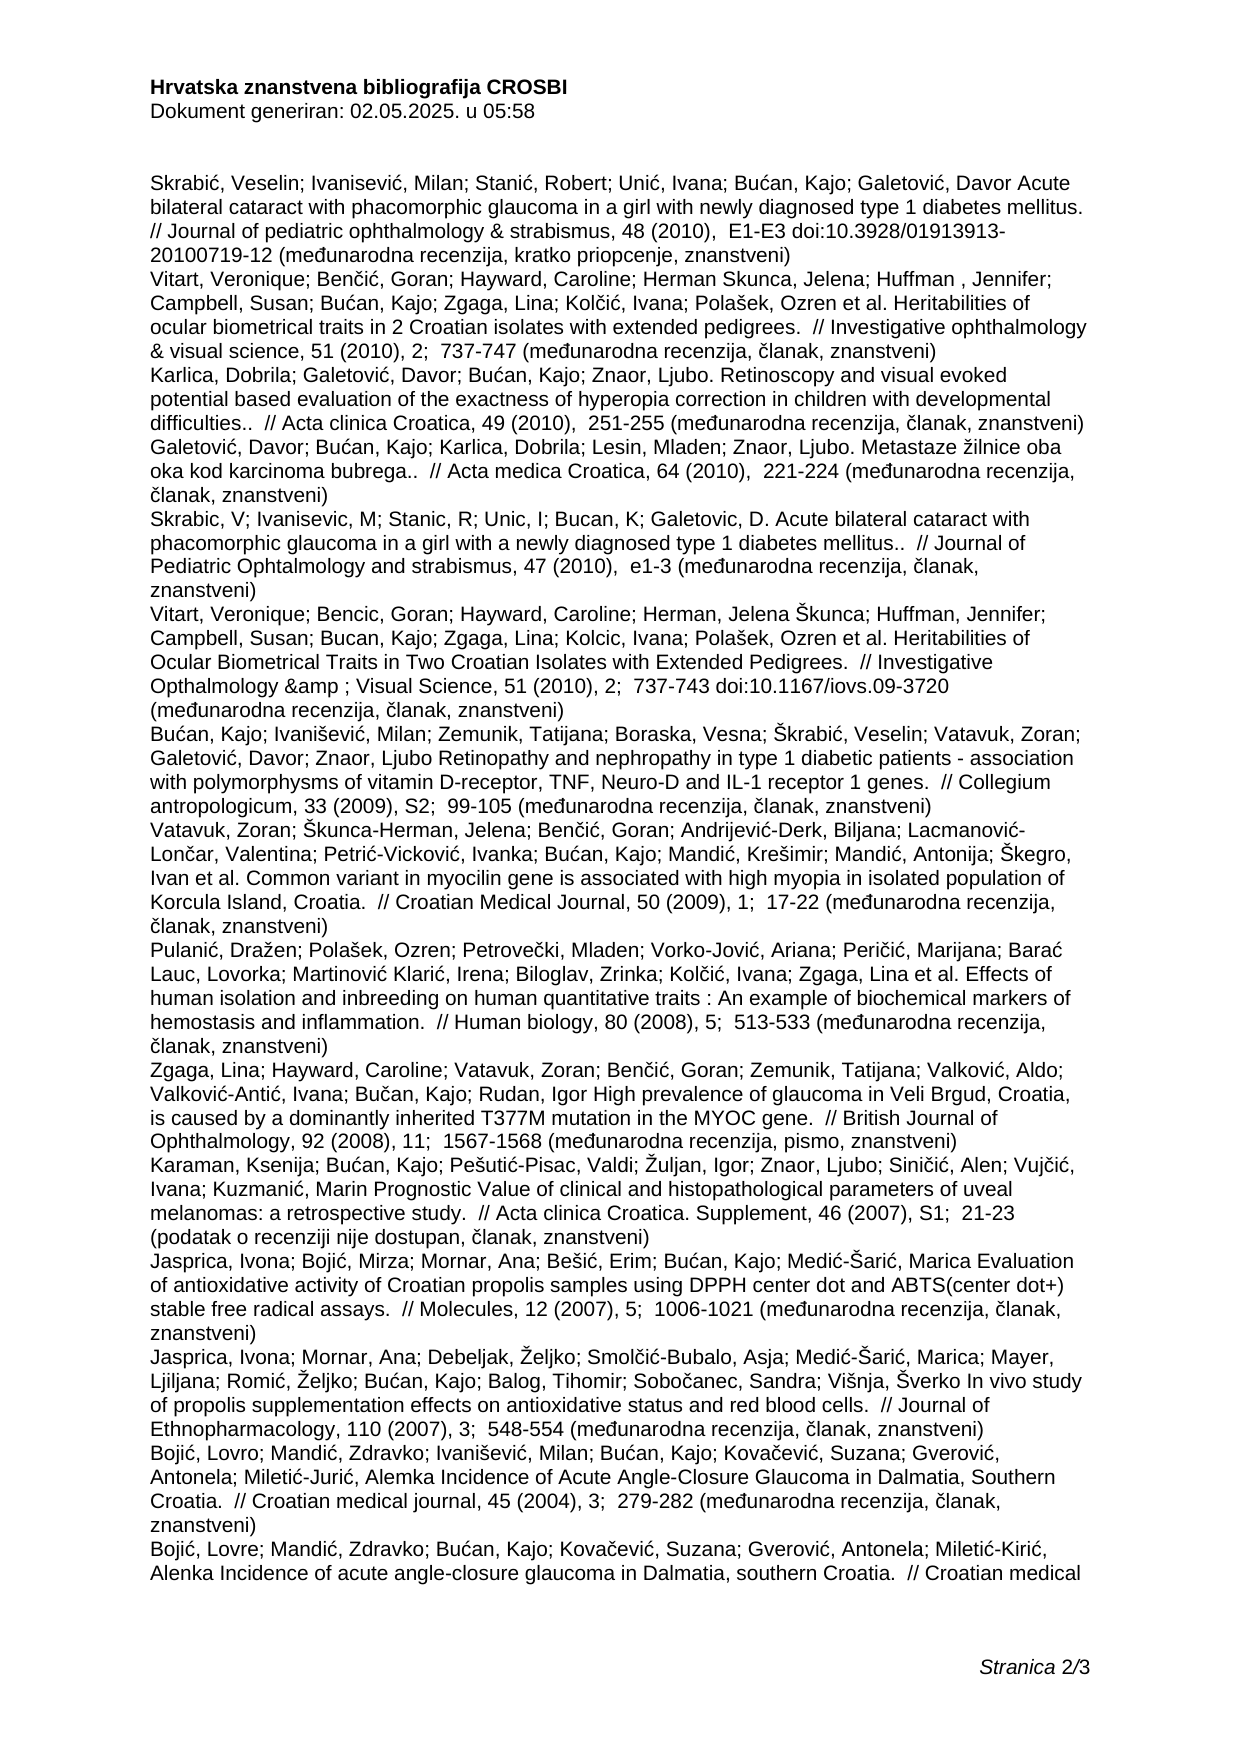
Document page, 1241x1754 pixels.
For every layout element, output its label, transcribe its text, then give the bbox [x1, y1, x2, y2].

text Skrabić, Veselin; Ivanisević, Milan; Stanić, Robert; Unić, Ivana; Bućan, Kajo; Galetović, Davor [150, 171, 1090, 267]
text Vatavuk, Zoran; Škunca-Herman, Jelena; Benčić, Goran; Andrijević-Derk, Biljana; Lacmanović-Lončar, Valentina; Petrić-Vicković, Ivanka; Bućan, Kajo; Mandić, Krešimir; Mandić, Antonija; Škegro, Ivan et al. [150, 818, 1090, 938]
text Vitart, Veronique; Bencic, Goran; Hayward, Caroline; Herman, Jelena Škunca; Huffman, Jennifer; Campbell, Susan; Bucan, Kajo; Zgaga, Lina; Kolcic, Ivana; Polašek, Ozren et al. [150, 602, 1090, 722]
text Bojić, Lovro; Mandić, Zdravko; Ivanišević, Milan; Bućan, Kajo; Kovačević, Suzana; Gverović, Antonela; Miletić-Jurić, Alemka [150, 1441, 1090, 1537]
text Galetović, Davor; Bućan, Kajo; Karlica, Dobrila; Lesin, Mladen; Znaor, Ljubo. [150, 434, 1090, 506]
text Karaman, Ksenija; Bućan, Kajo; Pešutić-Pisac, Valdi; Žuljan, Igor; Znaor, Ljubo; Siničić, Alen; Vujčić, Ivana; Kuzmanić, Marin [150, 1153, 1090, 1249]
text Pulanić, Dražen; Polašek, Ozren; Petrovečki, Mladen; Vorko-Jović, Ariana; Peričić, Marijana; Barać Lauc, Lovorka; Martinović Klarić, Irena; Biloglav, Zrinka; Kolčić, Ivana; Zgaga, Lina et al. [150, 938, 1090, 1057]
text Jasprica, Ivona; Bojić, Mirza; Mornar, Ana; Bešić, Erim; Bućan, Kajo; Medić-Šarić, Marica [150, 1249, 1090, 1345]
text Vitart, Veronique; Benčić, Goran; Hayward, Caroline; Herman Skunca, Jelena; Huffman , Jennifer; Campbell, Susan; Bućan, Kajo; Zgaga, Lina; Kolčić, Ivana; Polašek, Ozren et al. [150, 267, 1090, 363]
text Karlica, Dobrila; Galetović, Davor; Bućan, Kajo; Znaor, Ljubo. [150, 363, 1090, 434]
text Skrabic, V; Ivanisevic, M; Stanic, R; Unic, I; Bucan, K; Galetovic, D. [150, 506, 1090, 602]
text Zgaga, Lina; Hayward, Caroline; Vatavuk, Zoran; Benčić, Goran; Zemunik, Tatijana; Valković, Aldo; Valković-Antić, Ivana; Bučan, Kajo; Rudan, Igor [150, 1057, 1090, 1153]
text Bućan, Kajo; Ivanišević, Milan; Zemunik, Tatijana; Boraska, Vesna; Škrabić, Veselin; Vatavuk, Zoran; Galetović, Davor; Znaor, Ljubo [150, 722, 1090, 818]
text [150, 1537, 1090, 1584]
text Jasprica, Ivona; Mornar, Ana; Debeljak, Željko; Smolčić-Bubalo, Asja; Medić-Šarić, Marica; Mayer, Ljiljana; Romić, Željko; Bućan, Kajo; Balog, Tihomir; Sobočanec, Sandra; Višnja, Šverko [150, 1345, 1090, 1441]
